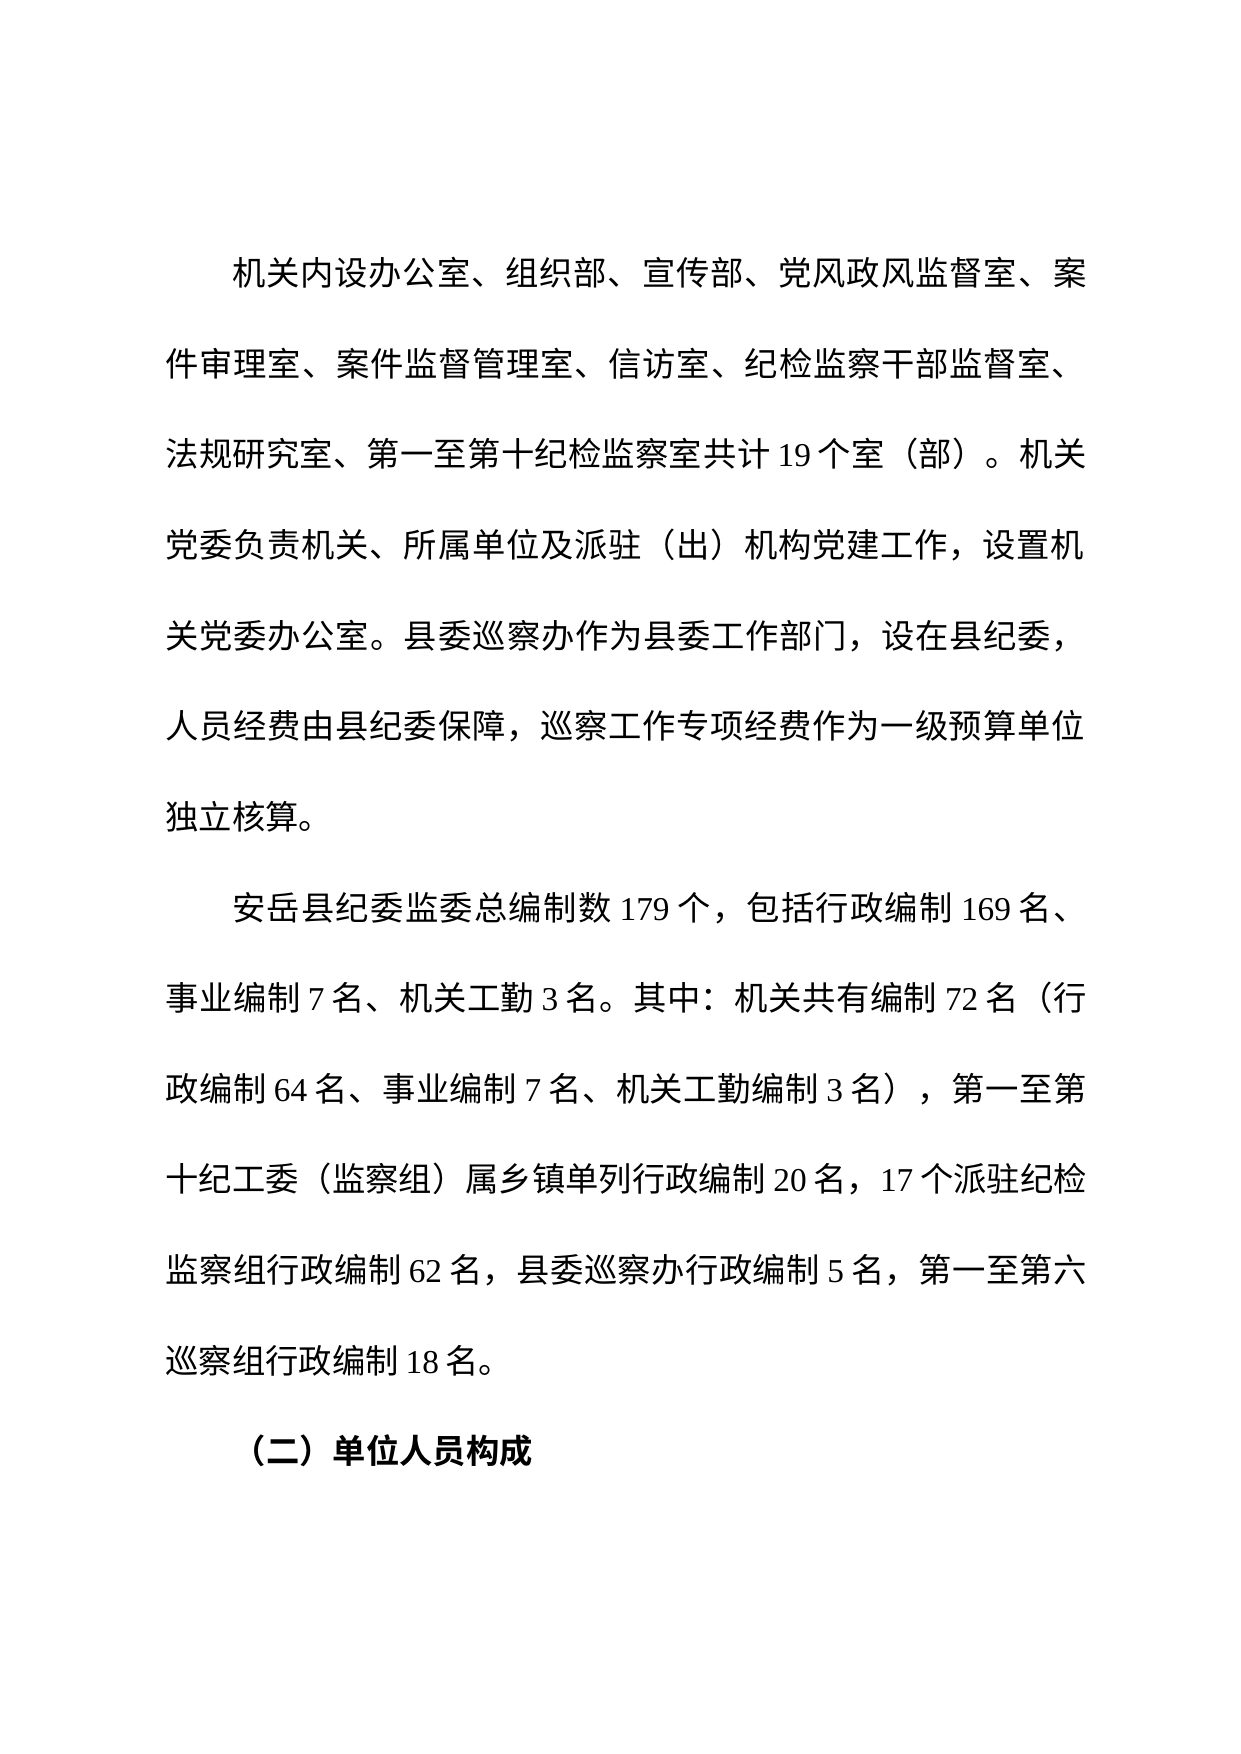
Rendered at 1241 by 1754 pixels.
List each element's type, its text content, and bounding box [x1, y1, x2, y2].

text （二）单位人员构成 [165, 1404, 1087, 1494]
text 机关内设办公室、组织部、宣传部、党风政风监督室、案件审理室、案件监督管理室、信访室、纪检监察干部监督室、法规研究室、第一至第十纪检监察室共计19个室（部）。机关党委负责机关、所属单位及派驻（出）机构党建工作，设置机关党委办公室。县委巡察办作为县委工作部门，设在县纪委，人员经费由县纪委保障，巡察工作专项经费作为一级预算单位独立核算。 [165, 748, 1087, 860]
text 机关内设办公室、组织部、宣传部、党风政风监督室、案件审理室、案件监督管理室、信访室、纪检监察干部监督室、法规研究室、第一至第十纪检监察室共计19个室（部）。机关党委负责机关、所属单位及派驻（出）机构党建工作，设置机关党委办公室。县委巡察办作为县委工作部门，设在县纪委，人员经费由县纪委保障，巡察工作专项经费作为一级预算单位独立核算。 [165, 226, 1087, 700]
text 安岳县纪委监委总编制数179个，包括行政编制169名、事业编制7名、机关工勤3名。其中：机关共有编制72名（行政编制64名、事业编制7名、机关工勤编制3名），第一至第十纪工委（监察组）属乡镇单列行政编制20名，17个派驻纪检监察组行政编制62名，县委巡察办行政编制5名，第一至第六巡察组行政编制18名。 [165, 860, 1087, 1404]
